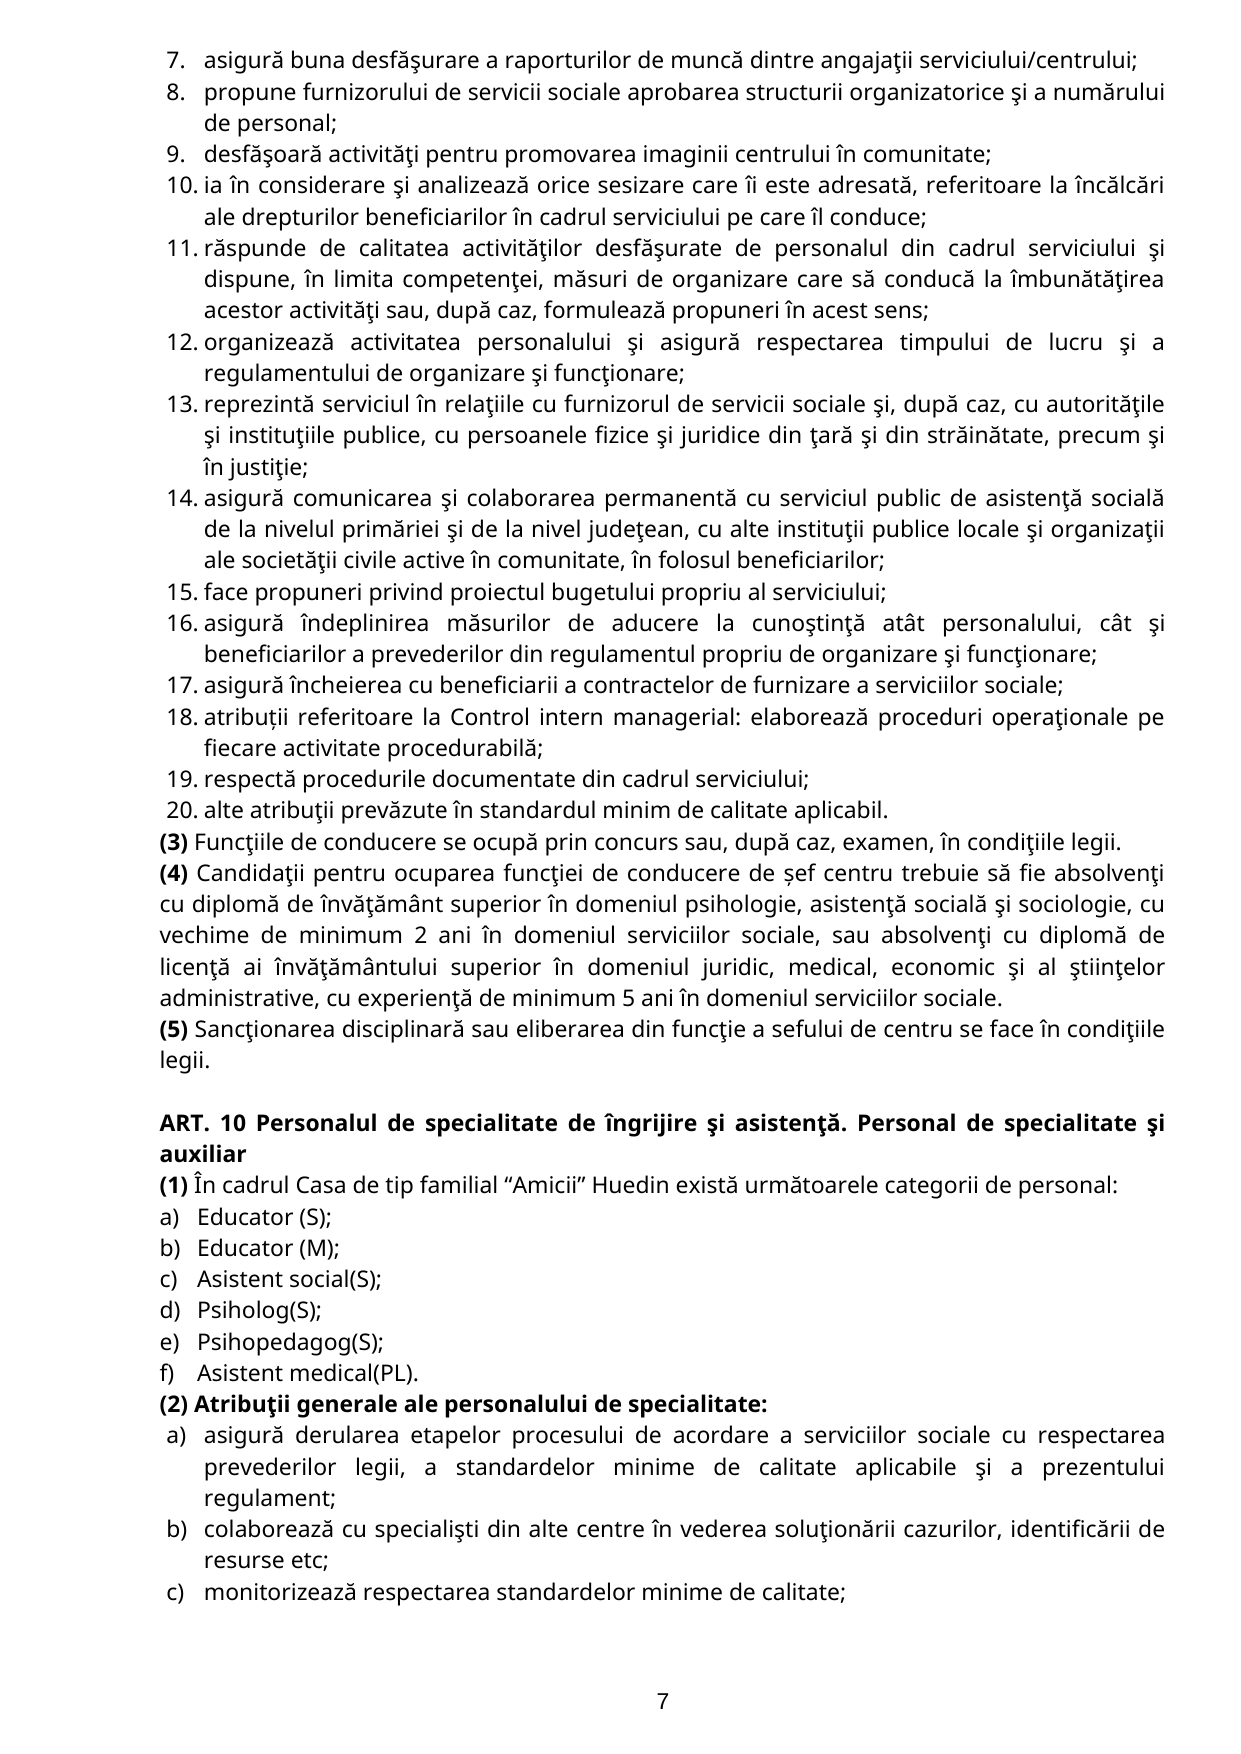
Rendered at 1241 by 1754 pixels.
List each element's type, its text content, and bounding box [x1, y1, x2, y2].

list monitorizează respectarea standardelor minime de calitate; [166, 1576, 1166, 1607]
list colaborează cu specialişti din alte centre în vederea soluţionării cazurilor, identificării de resurse etc; [166, 1513, 1166, 1576]
list asigură încheierea cu beneficiarii a contractelor de furnizare a serviciilor sociale; [166, 669, 1166, 701]
list asigură îndeplinirea măsurilor de aducere la cunoştinţă atât personalului, cât şi beneficiarilor a prevederilor din regulamentul propriu de organizare şi funcţionare; [166, 607, 1166, 669]
list răspunde de calitatea activităţilor desfăşurate de personalul din cadrul serviciului şi dispune, în limita competenţei, măsuri de organizare care să conducă la îmbunătăţirea acestor activităţi sau, după caz, formulează propuneri în acest sens; [166, 232, 1166, 326]
list Educator (M); [159, 1232, 1166, 1263]
list asigură comunicarea şi colaborarea permanentă cu serviciul public de asistenţă socială de la nivelul primăriei şi de la nivel judeţean, cu alte instituţii publice locale şi organizaţii ale societăţii civile active în comunitate, în folosul beneficiarilor; [166, 482, 1166, 576]
text (5) Sancţionarea disciplinară sau eliberarea din funcţie a sefului de centru se face în condiţiile legii. [159, 1013, 1166, 1076]
text (1) În cadrul Casa de tip familial “Amicii” Huedin există următoarele categorii de personal: [159, 1169, 1166, 1201]
text ART. 10 Personalul de specialitate de îngrijire şi asistenţă. Personal de specialitate şi auxiliar [159, 1107, 1166, 1169]
text (2) Atribuţii generale ale personalului de specialitate: [159, 1388, 1166, 1419]
text (3) Funcţiile de conducere se ocupă prin concurs sau, după caz, examen, în condiţiile legii. [159, 826, 1166, 857]
list asigură derularea etapelor procesului de acordare a serviciilor sociale cu respectarea prevederilor legii, a standardelor minime de calitate aplicabile şi a prezentului regulament; [166, 1419, 1166, 1513]
list face propuneri privind proiectul bugetului propriu al serviciului; [166, 576, 1166, 607]
list Educator (S); [159, 1201, 1166, 1232]
list atribuții referitoare la Control intern managerial: elaborează proceduri operaţionale pe fiecare activitate procedurabilă; [166, 701, 1166, 763]
list alte atribuţii prevăzute în standardul minim de calitate aplicabil. [166, 794, 1166, 826]
list organizează activitatea personalului şi asigură respectarea timpului de lucru şi a regulamentului de organizare şi funcţionare; [166, 326, 1166, 388]
list asigură buna desfăşurare a raporturilor de muncă dintre angajaţii serviciului/centrului; [166, 44, 1166, 76]
list Psiholog(S); [159, 1294, 1166, 1326]
list desfăşoară activităţi pentru promovarea imaginii centrului în comunitate; [166, 138, 1166, 169]
list Psihopedagog(S); [159, 1326, 1166, 1357]
text (4) Candidaţii pentru ocuparea funcţiei de conducere de șef centru trebuie să fie absolvenţi cu diplomă de învăţământ superior în domeniul psihologie, asistenţă socială şi sociologie, cu vechime de minimum 2 ani în domeniul serviciilor sociale, sau absolvenţi cu diplomă de licenţă ai învăţământului superior în domeniul juridic, medical, economic şi al ştiinţelor administrative, cu experienţă de minimum 5 ani în domeniul serviciilor sociale. [159, 857, 1166, 1013]
list Asistent social(S); [159, 1263, 1166, 1294]
list respectă procedurile documentate din cadrul serviciului; [166, 763, 1166, 794]
list ia în considerare şi analizează orice sesizare care îi este adresată, referitoare la încălcări ale drepturilor beneficiarilor în cadrul serviciului pe care îl conduce; [166, 169, 1166, 232]
list Asistent medical(PL). [159, 1357, 1166, 1388]
list propune furnizorului de servicii sociale aprobarea structurii organizatorice şi a numărului de personal; [166, 76, 1166, 138]
list reprezintă serviciul în relaţiile cu furnizorul de servicii sociale şi, după caz, cu autorităţile şi instituţiile publice, cu persoanele fizice şi juridice din ţară şi din străinătate, precum şi în justiţie; [166, 388, 1166, 482]
